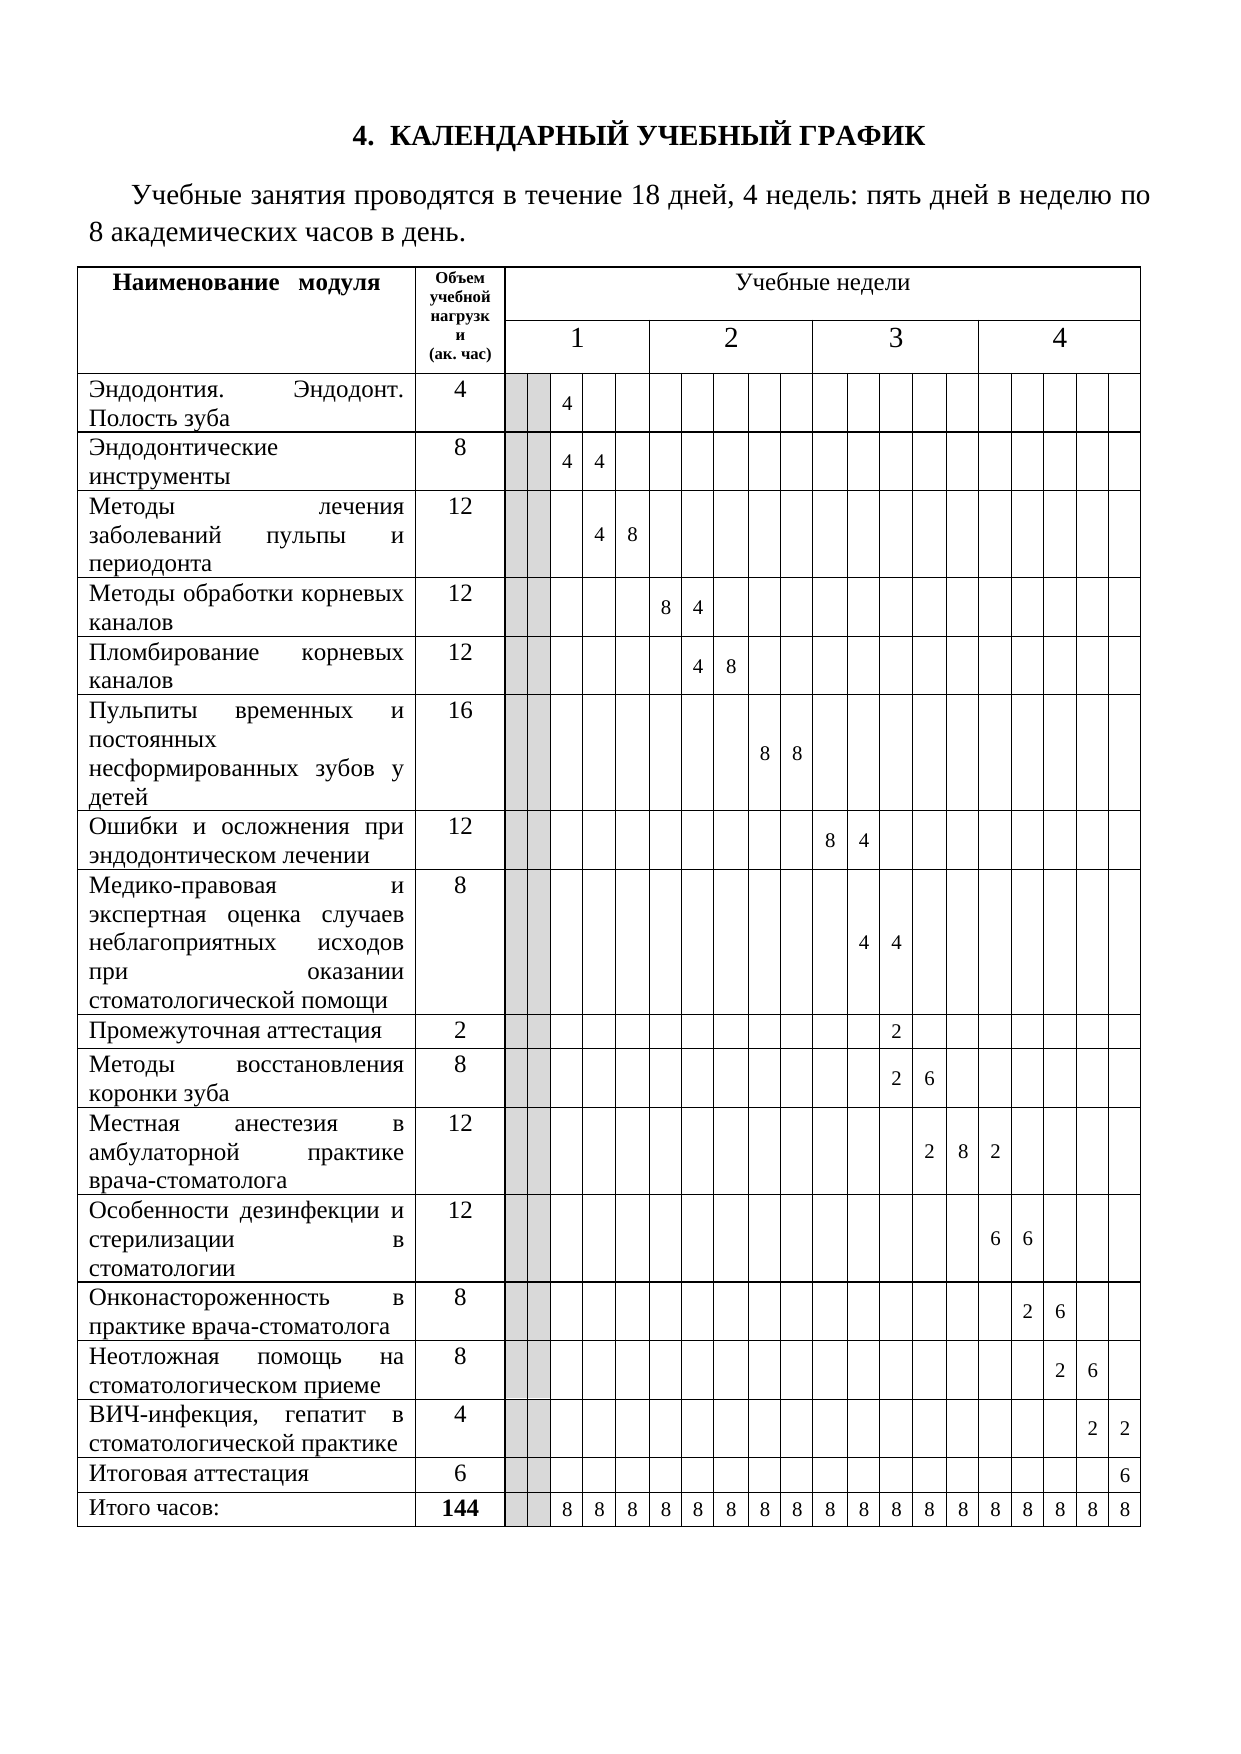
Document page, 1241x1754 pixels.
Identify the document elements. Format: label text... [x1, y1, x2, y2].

table_cell [616, 1015, 649, 1048]
table_cell [682, 1400, 713, 1457]
table_cell [583, 1400, 615, 1457]
table_cell Пульпиты временных и постоянных несформированных зубов у детей [78, 695, 415, 810]
table_cell 8 [416, 1049, 504, 1107]
table_cell [616, 1400, 649, 1457]
table_cell [848, 491, 879, 577]
table_cell [913, 433, 946, 490]
table_cell [848, 637, 879, 694]
table_cell [848, 578, 879, 636]
table_cell [551, 1049, 582, 1107]
table_cell [506, 811, 527, 869]
table_cell 4 [551, 433, 582, 490]
table_cell 4 [416, 374, 504, 431]
table_cell 8 [616, 491, 649, 577]
table_cell [506, 578, 527, 636]
table_cell [1012, 1341, 1043, 1398]
table_cell [947, 433, 978, 490]
table_cell [682, 1458, 713, 1492]
table_cell [913, 374, 946, 431]
table_cell [528, 1108, 550, 1194]
table_cell [848, 695, 879, 810]
table_cell 2 [979, 1108, 1011, 1194]
table_cell 8 [416, 870, 504, 1014]
table_cell 8 [551, 1493, 582, 1526]
table_cell [1109, 695, 1140, 810]
table_cell [913, 1283, 946, 1340]
table_cell [714, 374, 748, 431]
table_cell [583, 870, 615, 1014]
table_cell [979, 491, 1011, 577]
table_cell Методы обработки корневых каналов [78, 578, 415, 636]
table_cell [650, 1458, 681, 1492]
table_cell [528, 1195, 550, 1281]
table_cell [616, 374, 649, 431]
table_cell 6 [1077, 1341, 1108, 1398]
table_cell 2 [880, 1015, 912, 1048]
table_cell 12 [416, 578, 504, 636]
table_cell [781, 1283, 812, 1340]
table_cell [913, 1015, 946, 1048]
table_cell [1077, 1049, 1108, 1107]
table_cell [583, 1015, 615, 1048]
table_cell [1077, 870, 1108, 1014]
table_cell [616, 695, 649, 810]
table_cell 8 [781, 1493, 812, 1526]
table_cell [583, 1458, 615, 1492]
table_cell 8 [1044, 1493, 1076, 1526]
table_cell [506, 870, 527, 1014]
table_cell [913, 578, 946, 636]
table_cell [528, 491, 550, 577]
table_cell [913, 1195, 946, 1281]
table_cell 4 [848, 811, 879, 869]
table_cell [528, 637, 550, 694]
table_cell [781, 1108, 812, 1194]
table_cell [781, 1458, 812, 1492]
table_cell [749, 1049, 780, 1107]
table_cell [682, 374, 713, 431]
table_cell [813, 578, 847, 636]
table_cell [880, 695, 912, 810]
table_cell 12 [416, 811, 504, 869]
table_cell [583, 1049, 615, 1107]
table_cell [1077, 491, 1108, 577]
table_cell 8 [781, 695, 812, 810]
table_cell [1077, 637, 1108, 694]
table_cell 2 [416, 1015, 504, 1048]
table_header Объем учебной нагрузки (ак. час) [416, 268, 504, 373]
table_cell [1012, 491, 1043, 577]
table_cell 8 [416, 1283, 504, 1340]
table_cell [616, 1108, 649, 1194]
table_cell [1109, 1108, 1140, 1194]
table_cell [979, 870, 1011, 1014]
table_cell [1044, 374, 1076, 431]
table_cell 8 [1109, 1493, 1140, 1526]
table_cell [979, 637, 1011, 694]
table_cell [682, 811, 713, 869]
table_cell [749, 811, 780, 869]
table_cell [1044, 433, 1076, 490]
table_cell [551, 637, 582, 694]
table_cell Неотложная помощь на стоматологическом приеме [78, 1341, 415, 1398]
table_cell [979, 1400, 1011, 1457]
table_cell [1044, 1400, 1076, 1457]
table_cell 6 [913, 1049, 946, 1107]
table_cell [1109, 1341, 1140, 1398]
table_cell 2 [913, 1108, 946, 1194]
table_cell 12 [416, 637, 504, 694]
table_cell [650, 870, 681, 1014]
table_cell [848, 433, 879, 490]
table_cell [714, 1049, 748, 1107]
table_cell [528, 1458, 550, 1492]
table_cell [813, 1108, 847, 1194]
table_cell Онконастороженность в практике врача-стоматолога [78, 1283, 415, 1340]
table_cell 12 [416, 1108, 504, 1194]
table_cell [848, 1400, 879, 1457]
table_cell 8 [682, 1493, 713, 1526]
table_cell [551, 1341, 582, 1398]
table_cell [913, 695, 946, 810]
table_cell 8 [979, 1493, 1011, 1526]
table_cell [551, 1283, 582, 1340]
table_cell 6 [1109, 1458, 1140, 1492]
table_cell [682, 433, 713, 490]
table_cell [848, 1195, 879, 1281]
table_cell [583, 578, 615, 636]
table_header Учебные недели [506, 268, 1140, 319]
table_cell [528, 870, 550, 1014]
table_cell [1044, 1458, 1076, 1492]
table_cell [682, 1341, 713, 1398]
table_cell [650, 491, 681, 577]
table_cell [528, 1400, 550, 1457]
table_cell Пломбирование корневых каналов [78, 637, 415, 694]
table_cell [528, 1015, 550, 1048]
table_cell 4 [979, 321, 1140, 373]
table_cell [528, 1049, 550, 1107]
table_cell 8 [1012, 1493, 1043, 1526]
table_cell 2 [650, 321, 812, 373]
table_cell [947, 1015, 978, 1048]
table_cell [749, 1283, 780, 1340]
table_cell [682, 1015, 713, 1048]
table_cell [913, 1458, 946, 1492]
table_cell [848, 1015, 879, 1048]
table_cell [650, 1108, 681, 1194]
table_cell [781, 1049, 812, 1107]
table_cell [650, 1195, 681, 1281]
table_cell [947, 1458, 978, 1492]
table_cell [1109, 1283, 1140, 1340]
table_cell [813, 491, 847, 577]
table_cell 3 [813, 321, 978, 373]
table_cell [583, 1283, 615, 1340]
table_cell [880, 1108, 912, 1194]
table_cell 4 [583, 491, 615, 577]
table_cell [848, 1049, 879, 1107]
table_cell [979, 374, 1011, 431]
table_cell [714, 1458, 748, 1492]
table_cell 4 [416, 1400, 504, 1457]
table_cell [714, 433, 748, 490]
table_cell [979, 433, 1011, 490]
table_cell [749, 1341, 780, 1398]
table_cell [506, 1015, 527, 1048]
table_cell 8 [749, 1493, 780, 1526]
table_cell [947, 1400, 978, 1457]
table_cell [880, 1195, 912, 1281]
table_cell [1044, 578, 1076, 636]
table_cell [1077, 695, 1108, 810]
table_cell [714, 1195, 748, 1281]
table_cell 4 [583, 433, 615, 490]
table_cell [506, 1049, 527, 1107]
table_cell [551, 870, 582, 1014]
table_cell [528, 578, 550, 636]
table_cell [616, 578, 649, 636]
table_cell Итого часов: [78, 1493, 415, 1526]
table_cell 8 [913, 1493, 946, 1526]
table_cell [1044, 491, 1076, 577]
table_cell [714, 1108, 748, 1194]
table_cell [781, 637, 812, 694]
table_cell [714, 870, 748, 1014]
table_cell [714, 491, 748, 577]
table_cell Промежуточная аттестация [78, 1015, 415, 1048]
table_cell [1012, 695, 1043, 810]
table_cell Итоговая аттестация [78, 1458, 415, 1492]
table_cell [781, 811, 812, 869]
table_cell Местная анестезия в амбулаторной практике врача-стоматолога [78, 1108, 415, 1194]
table_cell 12 [416, 491, 504, 577]
table_cell [682, 1283, 713, 1340]
table_cell 2 [1109, 1400, 1140, 1457]
table_cell [848, 1341, 879, 1398]
table_cell [650, 1341, 681, 1398]
table_cell [913, 491, 946, 577]
table_cell [528, 811, 550, 869]
table_cell 4 [682, 578, 713, 636]
table_cell Особенности дезинфекции и стерилизации в стоматологии [78, 1195, 415, 1281]
table_cell [506, 695, 527, 810]
table_cell 8 [813, 1493, 847, 1526]
table_cell [813, 1341, 847, 1398]
table_cell [551, 811, 582, 869]
table_cell [551, 1195, 582, 1281]
table_cell [506, 433, 527, 490]
table_cell [616, 811, 649, 869]
table_cell [551, 1400, 582, 1457]
table_cell [880, 491, 912, 577]
table_cell [1077, 578, 1108, 636]
table_cell [650, 811, 681, 869]
table_cell 8 [650, 1493, 681, 1526]
table_cell 2 [1077, 1400, 1108, 1457]
table_cell [813, 1049, 847, 1107]
table_cell [947, 1195, 978, 1281]
table_cell [1044, 637, 1076, 694]
table_cell [1012, 374, 1043, 431]
table_cell [880, 1458, 912, 1492]
table_cell [1012, 870, 1043, 1014]
table_cell [583, 1108, 615, 1194]
table_cell 12 [416, 1195, 504, 1281]
table_cell 4 [848, 870, 879, 1014]
table_cell ВИЧ-инфекция, гепатит в стоматологической практике [78, 1400, 415, 1457]
table_header Наименование модуля [78, 268, 415, 373]
table_cell [1044, 1015, 1076, 1048]
table_cell [880, 637, 912, 694]
table_cell [813, 1458, 847, 1492]
table_cell [848, 1283, 879, 1340]
table_cell [714, 811, 748, 869]
table_cell [682, 491, 713, 577]
table_cell [714, 1400, 748, 1457]
table_cell [947, 1341, 978, 1398]
table_cell [1012, 433, 1043, 490]
table_cell [848, 374, 879, 431]
table_cell [714, 1283, 748, 1340]
table_cell [506, 637, 527, 694]
table_cell [979, 1049, 1011, 1107]
table_cell 2 [1044, 1341, 1076, 1398]
table_cell 8 [947, 1493, 978, 1526]
table_cell [1044, 695, 1076, 810]
table_cell [979, 1015, 1011, 1048]
table_cell [749, 1458, 780, 1492]
table_cell [1044, 811, 1076, 869]
table_cell [528, 1493, 550, 1526]
table_cell [506, 1108, 527, 1194]
table_cell [880, 1283, 912, 1340]
table_cell [682, 1108, 713, 1194]
table_cell [947, 1049, 978, 1107]
table_cell [1077, 1458, 1108, 1492]
table_cell [506, 491, 527, 577]
table_cell Медико-правовая и экспертная оценка случаев неблагоприятных исходов при оказании стоматологической помощи [78, 870, 415, 1014]
table_cell 144 [416, 1493, 504, 1526]
table_cell [979, 1458, 1011, 1492]
table_cell [1077, 1283, 1108, 1340]
table_cell 8 [650, 578, 681, 636]
table_cell 8 [749, 695, 780, 810]
table_cell [650, 695, 681, 810]
table_cell [1109, 811, 1140, 869]
table_cell [1012, 811, 1043, 869]
table_cell 8 [947, 1108, 978, 1194]
table_cell [913, 811, 946, 869]
table_cell 8 [848, 1493, 879, 1526]
table_cell [1077, 1108, 1108, 1194]
table_cell [781, 578, 812, 636]
table_cell [1109, 491, 1140, 577]
table_cell [650, 1283, 681, 1340]
table_cell [1044, 870, 1076, 1014]
table_cell [583, 811, 615, 869]
table_cell [551, 491, 582, 577]
table_cell 16 [416, 695, 504, 810]
table_cell 8 [714, 637, 748, 694]
table_cell [616, 1341, 649, 1398]
table_cell [749, 578, 780, 636]
table_cell [979, 1341, 1011, 1398]
table_cell [650, 637, 681, 694]
table_cell [506, 1400, 527, 1457]
table_cell [616, 1049, 649, 1107]
table_cell [650, 1400, 681, 1457]
table_cell [650, 433, 681, 490]
table_cell [848, 1108, 879, 1194]
table_cell [1012, 1015, 1043, 1048]
table_cell [813, 1195, 847, 1281]
table_cell [1012, 1458, 1043, 1492]
table_cell 4 [682, 637, 713, 694]
table_cell [749, 1400, 780, 1457]
table_cell Методы восстановления коронки зуба [78, 1049, 415, 1107]
table_cell [714, 1015, 748, 1048]
table_cell Методы лечения заболеваний пульпы и периодонта [78, 491, 415, 577]
text Учебные занятия проводятся в течение 18 дней, 4 недель: пять дней в неделю по 8 академических часов в день. [89, 177, 1152, 247]
table_cell [781, 1341, 812, 1398]
table_cell [813, 695, 847, 810]
table_cell [913, 1400, 946, 1457]
table_cell [506, 1195, 527, 1281]
table_cell [551, 1015, 582, 1048]
table_cell [714, 578, 748, 636]
table_cell [1109, 637, 1140, 694]
table_cell [583, 695, 615, 810]
table_cell [947, 870, 978, 1014]
table_cell [616, 433, 649, 490]
table_cell [528, 1341, 550, 1398]
table_cell 8 [616, 1493, 649, 1526]
table_cell [749, 1015, 780, 1048]
table_cell [749, 491, 780, 577]
table_cell [616, 870, 649, 1014]
table_cell [979, 578, 1011, 636]
table_cell [682, 870, 713, 1014]
table_cell [947, 578, 978, 636]
table_cell [650, 1015, 681, 1048]
table_cell [551, 1108, 582, 1194]
table_cell [528, 695, 550, 810]
table_cell [749, 870, 780, 1014]
table_cell 8 [416, 1341, 504, 1398]
list КАЛЕНДАРНЫЙ УЧЕБНЫЙ ГРАФИК [126, 118, 1152, 152]
table_cell [650, 374, 681, 431]
table_cell [813, 1400, 847, 1457]
table_cell [616, 1283, 649, 1340]
table_cell [616, 1195, 649, 1281]
table_cell [1109, 1049, 1140, 1107]
table_cell [880, 1400, 912, 1457]
table_cell Эндодонтия. Эндодонт. Полость зуба [78, 374, 415, 431]
table_cell [749, 433, 780, 490]
table_cell [583, 374, 615, 431]
table_cell [1077, 374, 1108, 431]
table_cell [506, 1493, 527, 1526]
table_cell [714, 695, 748, 810]
table_cell [880, 433, 912, 490]
table_cell [813, 374, 847, 431]
table_cell 8 [416, 433, 504, 490]
table_cell [506, 1341, 527, 1398]
table_cell 8 [714, 1493, 748, 1526]
table_cell 4 [880, 870, 912, 1014]
table_cell Эндодонтические инструменты [78, 433, 415, 490]
table_cell [947, 491, 978, 577]
table_cell 6 [416, 1458, 504, 1492]
table_cell 6 [1012, 1195, 1043, 1281]
table_cell [528, 374, 550, 431]
table_cell 8 [880, 1493, 912, 1526]
table_cell [1044, 1195, 1076, 1281]
table_cell [1012, 1400, 1043, 1457]
table_cell [947, 1283, 978, 1340]
table_cell [749, 637, 780, 694]
table_cell 6 [1044, 1283, 1076, 1340]
table_cell [1044, 1108, 1076, 1194]
table_cell [813, 1283, 847, 1340]
table_cell [880, 578, 912, 636]
table_cell [1109, 1195, 1140, 1281]
table_cell [947, 811, 978, 869]
table_cell [506, 1458, 527, 1492]
table_cell [813, 433, 847, 490]
table_cell [1012, 578, 1043, 636]
table_cell [913, 870, 946, 1014]
table_cell [749, 1108, 780, 1194]
table_cell [551, 1458, 582, 1492]
table_cell [913, 1341, 946, 1398]
table_cell [781, 1015, 812, 1048]
table_cell [781, 374, 812, 431]
table_cell 8 [1077, 1493, 1108, 1526]
table_cell [781, 433, 812, 490]
table_cell [979, 695, 1011, 810]
table_cell [506, 374, 527, 431]
table_cell [781, 1400, 812, 1457]
table_cell [551, 578, 582, 636]
table_cell [682, 1195, 713, 1281]
table_cell [583, 1195, 615, 1281]
table_cell [749, 374, 780, 431]
table_cell 1 [506, 321, 649, 373]
table_cell [528, 433, 550, 490]
table_cell [1012, 637, 1043, 694]
table_cell [1012, 1049, 1043, 1107]
table_cell [616, 1458, 649, 1492]
table_cell [1012, 1108, 1043, 1194]
table_cell 6 [979, 1195, 1011, 1281]
table_cell [506, 1283, 527, 1340]
table_cell [583, 637, 615, 694]
table_cell [1109, 374, 1140, 431]
table_cell [528, 1283, 550, 1340]
table_cell [616, 637, 649, 694]
table_cell [979, 1283, 1011, 1340]
table_cell [682, 1049, 713, 1107]
table_cell 8 [583, 1493, 615, 1526]
table_cell [880, 1341, 912, 1398]
table_cell [682, 695, 713, 810]
table_cell [1109, 433, 1140, 490]
table_cell [880, 811, 912, 869]
table_cell [781, 491, 812, 577]
table_cell [551, 695, 582, 810]
table_cell [583, 1341, 615, 1398]
table_cell [1077, 1015, 1108, 1048]
table_cell [979, 811, 1011, 869]
table_cell [947, 637, 978, 694]
table_cell 8 [813, 811, 847, 869]
table_cell 2 [880, 1049, 912, 1107]
table_cell [1044, 1049, 1076, 1107]
table_cell 2 [1012, 1283, 1043, 1340]
table_cell [947, 695, 978, 810]
table_cell [813, 637, 847, 694]
table_cell [714, 1341, 748, 1398]
table_cell [650, 1049, 681, 1107]
table_cell [1077, 1195, 1108, 1281]
table_cell [1109, 870, 1140, 1014]
table_cell [947, 374, 978, 431]
table_cell [813, 1015, 847, 1048]
table_cell [913, 637, 946, 694]
table_cell [781, 1195, 812, 1281]
table_cell [1077, 433, 1108, 490]
table_cell [813, 870, 847, 1014]
table_cell [781, 870, 812, 1014]
table_cell [880, 374, 912, 431]
table_cell [1077, 811, 1108, 869]
table_cell [1109, 578, 1140, 636]
table_cell [848, 1458, 879, 1492]
table_cell Ошибки и осложнения при эндодонтическом лечении [78, 811, 415, 869]
table_cell [1109, 1015, 1140, 1048]
table_cell 4 [551, 374, 582, 431]
table_cell [749, 1195, 780, 1281]
